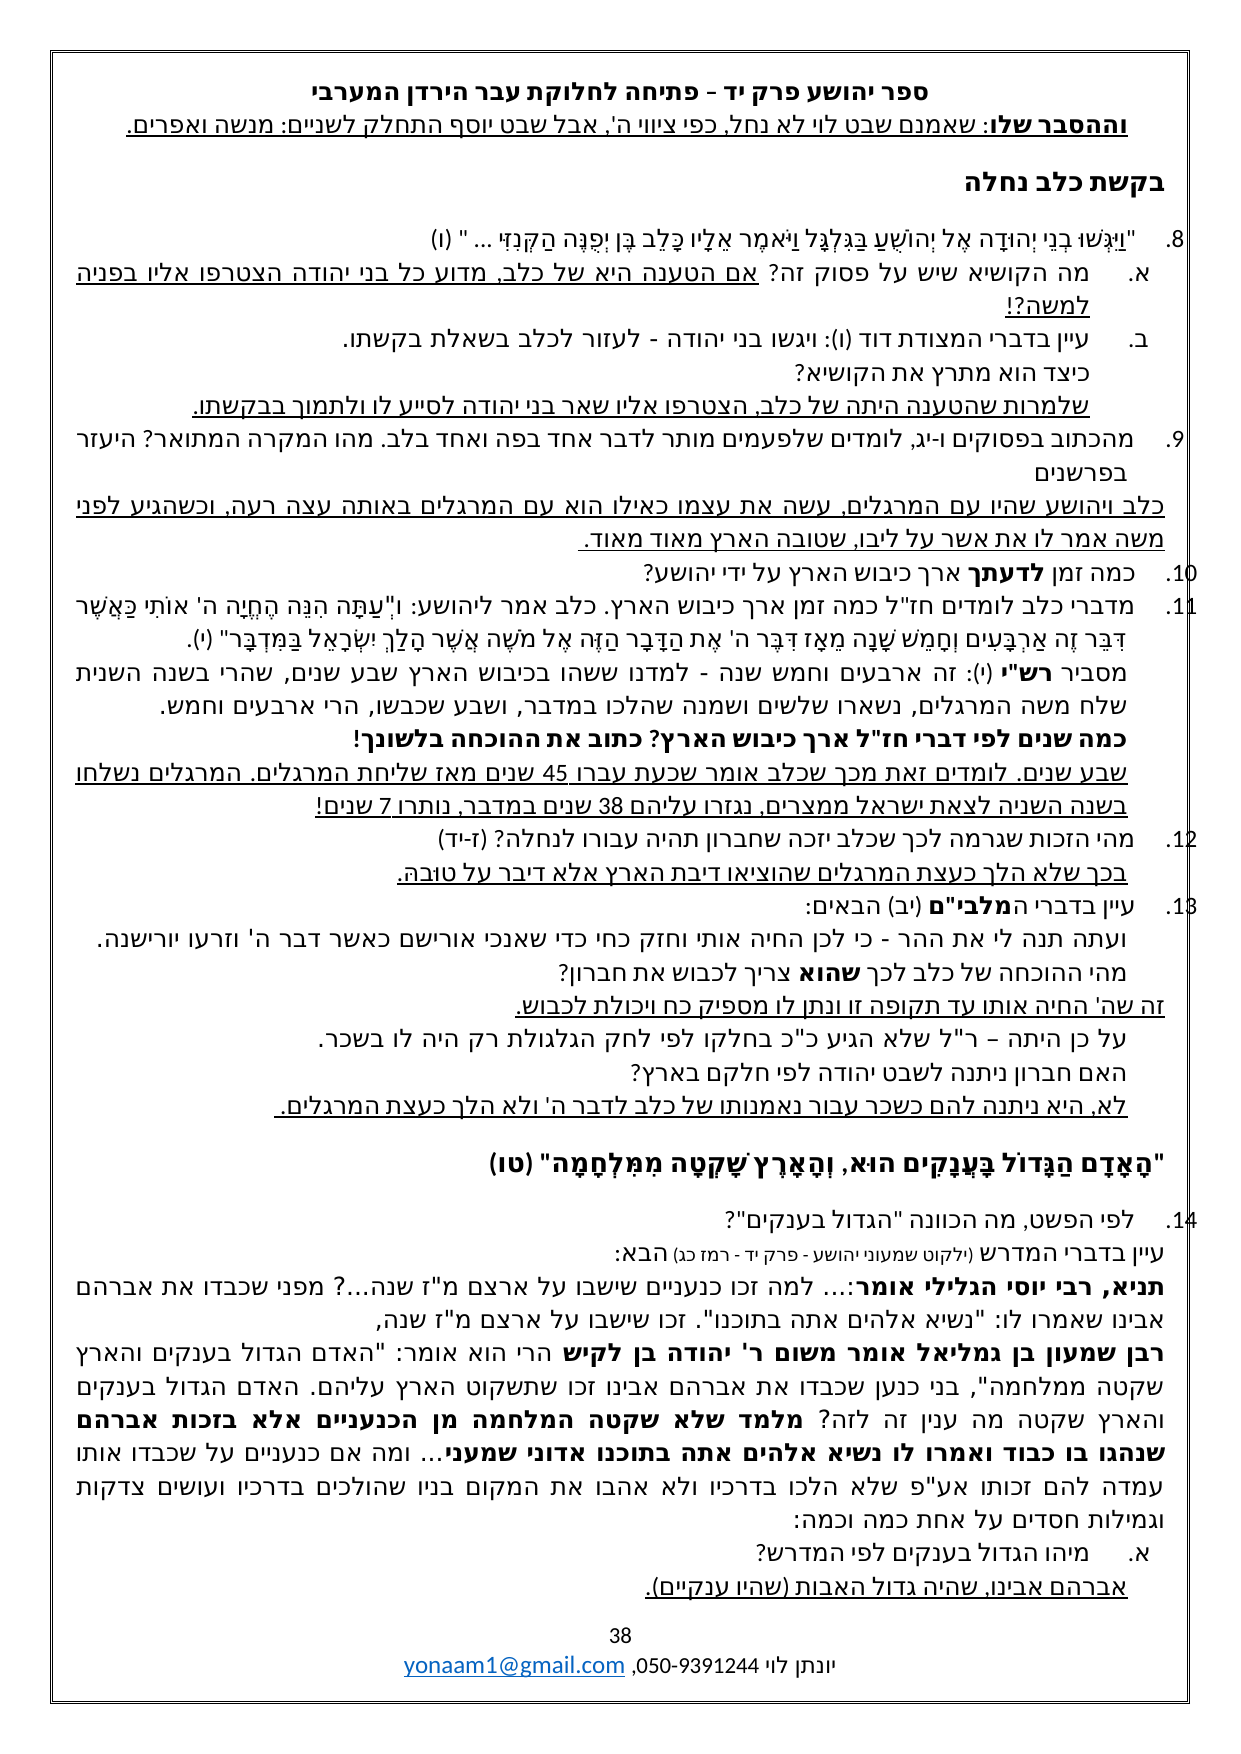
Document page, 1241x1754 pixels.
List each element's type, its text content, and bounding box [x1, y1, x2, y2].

list שלמרות שהטענה היתה של כלב, הצטרפו אליו שאר בני יהודה לסייע לו ולתמוך בבקשתו. [75, 388, 1090, 421]
list מהי הזכות שגרמה לכך שכלב יזכה שחברון תהיה עבורו לנחלה? (ז-יד) [75, 821, 1165, 854]
list מה הקושיא שיש על פסוק זה? אם הטענה היא של כלב, מדוע כל בני יהודה הצטרפו אליו בפניה למשה?! [75, 254, 1128, 321]
list על כן היתה – ר"ל שלא הגיע כ"כ בחלקו לפי לחק הגלגולת רק היה לו בשכר. [75, 1021, 1128, 1054]
text כלב ויהושע שהיו עם המרגלים, עשה את עצמו כאילו הוא עם המרגלים באותה עצה רעה, וכשהגיע לפני משה אמר לו את אשר על ליבו, שטובה הארץ מאוד מאוד. [75, 488, 1165, 554]
list שבע שנים. לומדים זאת מכך שכלב אומר שכעת עברו 45 שנים מאז שליחת המרגלים. המרגלים נשלחו בשנה השניה לצאת ישראל ממצרים, נגזרו עליהם 38 שנים במדבר, נותרו 7 שנים! [75, 784, 1128, 821]
list "וַיִּגְּשׁוּ בְנֵי יְהוּדָה אֶל יְהוֹשֻׁעַ בַּגִּלְגָּל וַיֹּאמֶר אֵלָיו כָּלֵב בֶּן יְפֻנֶּה הַקְּנִזִּי ... " (ו) [75, 221, 1165, 254]
list כיצד הוא מתרץ את הקושיא? [75, 354, 1090, 388]
subtitle בקשת כלב נחלה [75, 165, 1165, 198]
list מסביר רש"י (י): זה ארבעים וחמש שנה - למדנו ששהו בכיבוש הארץ שבע שנים, שהרי בשנה השנית שלח משה המרגלים, נשארו שלשים ושמנה שהלכו במדבר, ושבע שכבשו, הרי ארבעים וחמש. [75, 654, 1128, 721]
list מהי ההוכחה של כלב לכך שהוא צריך לכבוש את חברון? [75, 954, 1128, 988]
text זה שה' החיה אותו עד תקופה זו ונתן לו מספיק כח ויכולת לכבוש. [75, 988, 1165, 1021]
list כמה שנים לפי דברי חז"ל ארך כיבוש הארץ? כתוב את ההוכחה בלשונך! [75, 721, 1128, 754]
list וההסבר שלו: שאמנם שבט לוי לא נחל, כפי ציווי ה', אבל שבט יוסף התחלק לשניים: מנשה ואפרים. [75, 107, 1128, 140]
list לא, היא ניתנה להם כשכר עבור נאמנותו של כלב לדבר ה' ולא הלך כעצת המרגלים. [75, 1088, 1128, 1121]
list עיין בדברי המצודת דוד (ו): ויגשו בני יהודה - לעזור לכלב בשאלת בקשתו. [75, 321, 1128, 354]
text עיין בדברי המדרש (ילקוט שמעוני יהושע - פרק יד - רמז כג) הבא: [75, 1235, 1165, 1268]
list מדברי כלב לומדים חז"ל כמה זמן ארך כיבוש הארץ. כלב אמר ליהושע: ו"ְעַתָּה הִנֵּה הֶחֱיָה ה' אוֹתִי כַּאֲשֶׁר דִּבֵּר זֶה אַרְבָּעִים וְחָמֵשׁ שָׁנָה מֵאָז דִּבֶּר ה' אֶת הַדָּבָר הַזֶּה אֶל מֹשֶׁה אֲשֶׁר הָלַךְ יִשְׂרָאֵל בַּמִּדְבָּר" (י). [75, 588, 1165, 654]
list בכך שלא הלך כעצת המרגלים שהוציאו דיבת הארץ אלא דיבר על טוּבהּ. [75, 854, 1128, 888]
subtitle "הָאָדָם הַגָּדוֹל בָּעֲנָקִים הוּא, וְהָאָרֶץ שָׁקְטָה מִמִּלְחָמָה" (טו) [75, 1146, 1165, 1179]
list ועתה תנה לי את ההר - כי לכן החיה אותי וחזק כחי כדי שאנכי אורישם כאשר דבר ה' וזרעו יורישנה. [75, 921, 1128, 954]
list האם חברון ניתנה לשבט יהודה לפי חלקם בארץ? [75, 1054, 1128, 1088]
text רבן שמעון בן גמליאל אומר משום ר' יהודה בן לקיש הרי הוא אומר: "האדם הגדול בענקים והארץ שקטה ממלחמה", בני כנען שכבדו את אברהם אבינו זכו שתשקוט הארץ עליהם. האדם הגדול בענקים והארץ שקטה מה ענין זה לזה? מלמד שלא שקטה המלחמה מן הכנעניים אלא בזכות אברהם שנהגו בו כבוד ואמרו לו נשיא אלהים אתה בתוכנו אדוני שמעני... ומה אם כנעניים על שכבדו אותו עמדה להם זכותו אע"פ שלא הלכו בדרכיו ולא אהבו את המקום בניו שהולכים בדרכיו ועושים צדקות וגמילות חסדים על אחת כמה וכמה: [75, 1335, 1165, 1535]
list שבע שנים. לומדים זאת מכך שכלב אומר שכעת עברו 45 שנים מאז שליחת המרגלים. המרגלים נשלחו בשנה השניה לצאת ישראל ממצרים, נגזרו עליהם 38 שנים במדבר, נותרו 7 שנים! [75, 754, 1128, 783]
text תניא, רבי יוסי הגלילי אומר:... למה זכו כנעניים שישבו על ארצם מ"ז שנה...? מפני שכבדו את אברהם אבינו שאמרו לו: "נשיא אלהים אתה בתוכנו". זכו שישבו על ארצם מ"ז שנה, [75, 1268, 1165, 1335]
list מיהו הגדול בענקים לפי המדרש? [75, 1535, 1128, 1568]
list אברהם אבינו, שהיה גדול האבות (שהיו ענקיים). [75, 1568, 1128, 1602]
list כמה זמן לדעתך ארך כיבוש הארץ על ידי יהושע? [75, 554, 1165, 588]
list עיין בדברי המלבי"ם (יב) הבאים: [75, 888, 1165, 921]
list מהכתוב בפסוקים ו-יג, לומדים שלפעמים מותר לדבר אחד בפה ואחד בלב. מהו המקרה המתואר? היעזר בפרשנים [75, 421, 1165, 488]
list לפי הפשט, מה הכוונה "הגדול בענקים"? [75, 1202, 1165, 1235]
